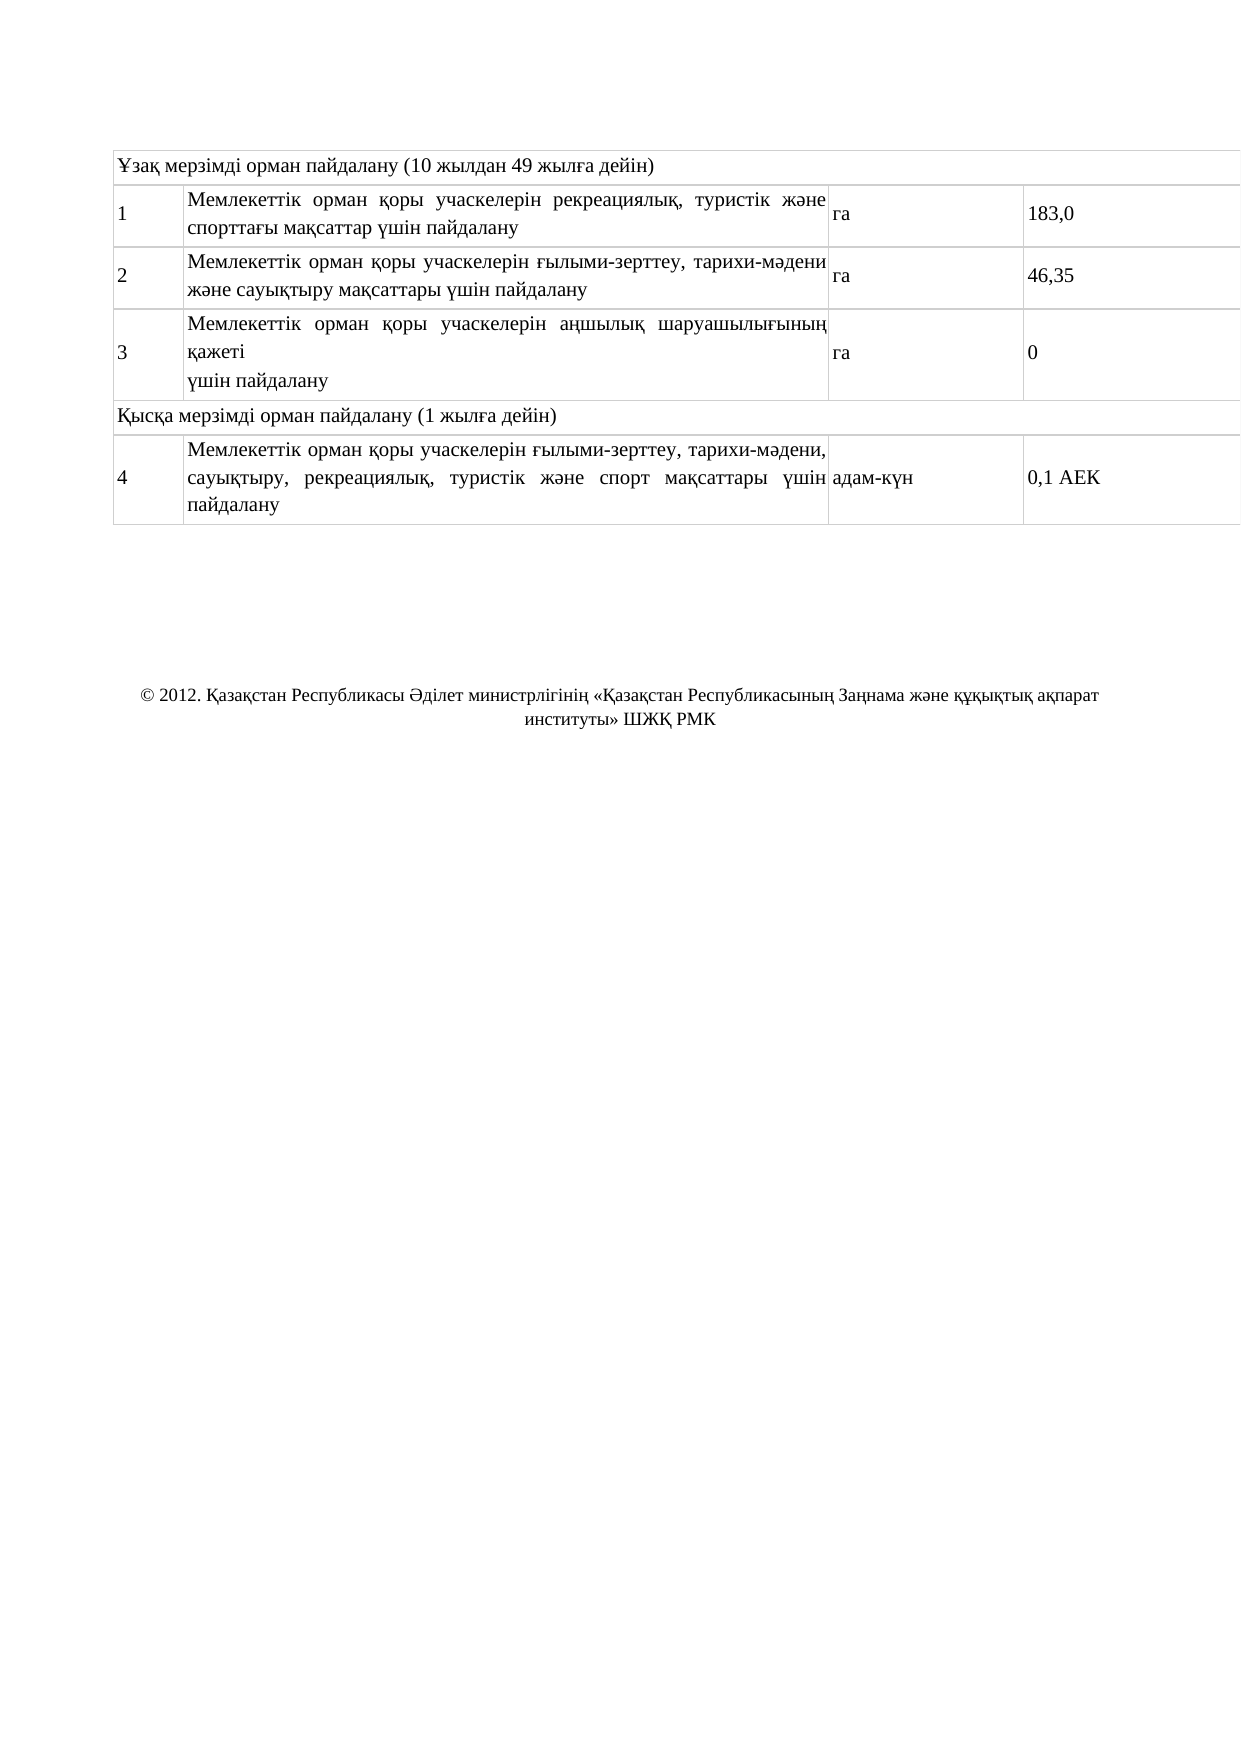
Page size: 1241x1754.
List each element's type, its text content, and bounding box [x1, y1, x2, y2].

table_cell 2 [114, 248, 183, 308]
table_cell Ұзақ мерзімді орман пайдалану (10 жылдан 49 жылға дейін) [114, 151, 1240, 184]
table_cell 183,0 [1024, 186, 1240, 246]
table_cell Мемлекеттік орман қоры учаскелерін рекреациялық, туристік және спорттағы мақсаттар үшін пайдалану [184, 186, 828, 246]
table_cell га [829, 248, 1023, 308]
table_cell 0,1 АЕК [1024, 436, 1240, 524]
table_cell 0 [1024, 310, 1240, 400]
table_cell 3 [114, 310, 183, 400]
table_cell Қысқа мерзімді орман пайдалану (1 жылға дейін) [114, 401, 1240, 434]
table_cell га [829, 186, 1023, 246]
table_cell 4 [114, 436, 183, 524]
table_cell адам-күн [829, 436, 1023, 524]
text © 2012. Қазақстан Республикасы Әділет министрлігінің «Қазақстан Республикасының Заңнама және құқықтық ақпарат институты» ШЖҚ РМК [112, 683, 1128, 730]
table_cell Мемлекеттік орман қоры учаскелерін аңшылық шаруашылығының қажеті үшін пайдалану [184, 310, 828, 400]
table_cell га [829, 310, 1023, 400]
table_cell Мемлекеттік орман қоры учаскелерін ғылыми-зерттеу, тарихи-мәдени, сауықтыру, рекреациялық, туристік және спорт мақсаттары үшін пайдалану [184, 436, 828, 524]
table_cell 46,35 [1024, 248, 1240, 308]
table_cell 1 [114, 186, 183, 246]
table_cell Мемлекеттік орман қоры учаскелерін ғылыми-зерттеу, тарихи-мәдени және сауықтыру мақсаттары үшін пайдалану [184, 248, 828, 308]
